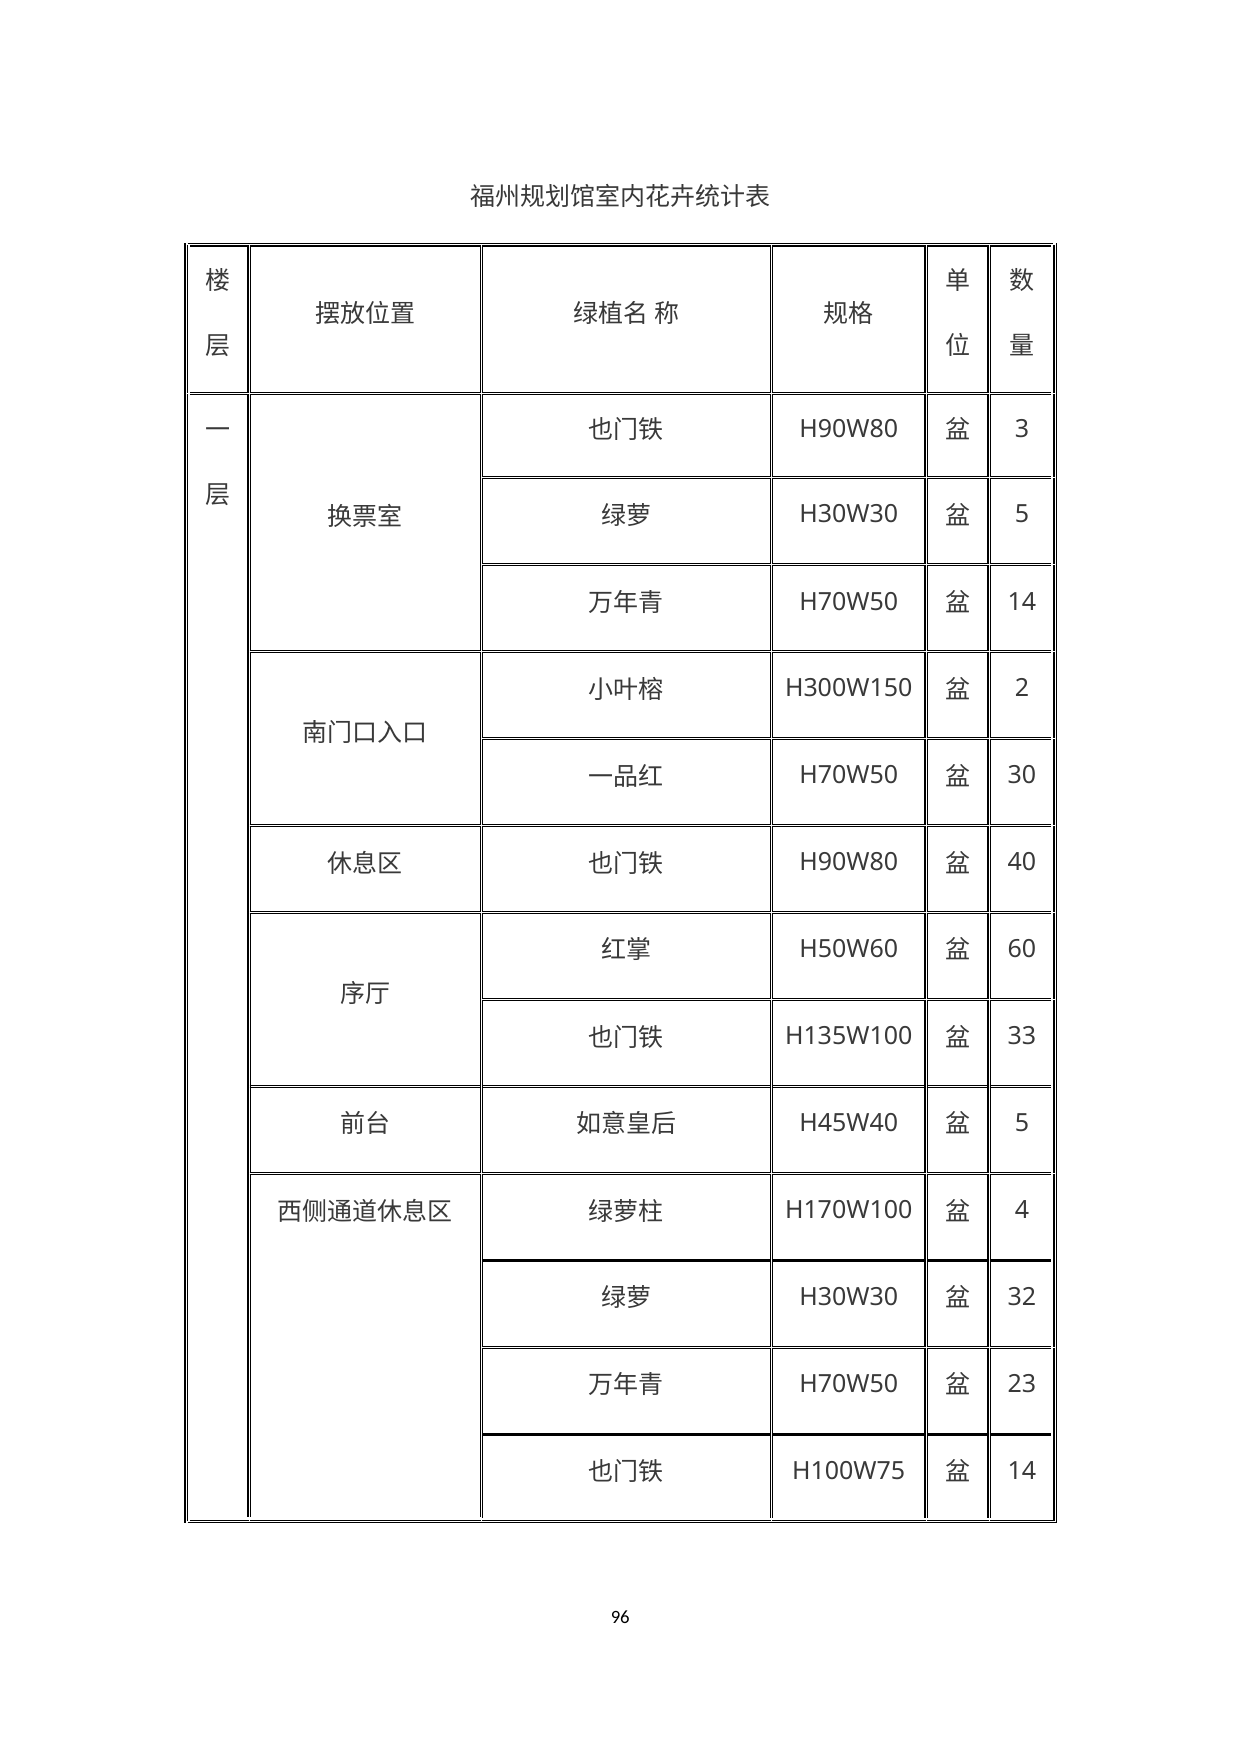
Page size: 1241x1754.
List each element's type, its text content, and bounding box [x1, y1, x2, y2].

table_cell 换票室 [251, 395, 480, 650]
table_cell 一品红 [483, 740, 770, 824]
table_cell 23 [991, 1346, 1054, 1433]
table_cell 单位 [928, 247, 987, 392]
table_cell 2 [991, 650, 1054, 737]
table_cell 5 [991, 1085, 1053, 1172]
table_cell H90W80 [773, 395, 924, 476]
table_cell 32 [991, 1259, 1053, 1346]
table_cell H50W60 [773, 914, 924, 998]
table_cell 40 [991, 824, 1054, 911]
table_cell 前台 [251, 1088, 480, 1172]
table_cell 也门铁 [483, 395, 770, 476]
table_cell 盆 [928, 740, 987, 824]
table_cell 盆 [928, 1088, 987, 1172]
table_cell 盆 [928, 827, 987, 911]
table_cell 绿植名 称 [483, 247, 770, 392]
table_cell 摆放位置 [251, 247, 480, 392]
table_cell 绿萝柱 [483, 1175, 770, 1259]
table_cell 5 [991, 476, 1054, 563]
table_cell H30W30 [773, 1262, 924, 1346]
table_cell H300W150 [773, 653, 924, 737]
table_cell 万年青 [483, 1349, 770, 1433]
table_cell 红掌 [483, 914, 770, 998]
table_cell 万年青 [483, 566, 770, 650]
table_cell 休息区 [251, 827, 480, 911]
table_cell 盆 [928, 914, 987, 998]
table_cell 盆 [928, 1262, 987, 1346]
table_cell 盆 [928, 566, 987, 650]
table_cell 规格 [773, 247, 924, 392]
table_cell 南门口入口 [251, 653, 480, 824]
table_cell 60 [991, 911, 1054, 998]
table_cell H90W80 [773, 827, 924, 911]
table_cell H100W75 [771, 1433, 926, 1520]
table_cell 盆 [928, 479, 987, 563]
table_cell H70W50 [773, 1349, 924, 1433]
table_cell 也门铁 [483, 1001, 770, 1085]
table_cell 盆 [928, 653, 987, 737]
table_cell 33 [991, 998, 1054, 1085]
table_cell 盆 [928, 1175, 987, 1259]
table_cell H70W50 [773, 566, 924, 650]
table_cell 也门铁 [481, 1433, 771, 1520]
table_cell 西侧通道休息区 [249, 1175, 481, 1520]
table_cell 14 [989, 1433, 1053, 1520]
table_cell 小叶榕 [483, 653, 770, 737]
table_cell 序厅 [251, 914, 480, 1085]
table_cell 3 [991, 392, 1054, 476]
table_cell 14 [991, 563, 1054, 650]
table_cell H70W50 [773, 740, 924, 824]
table_cell 盆 [928, 395, 987, 476]
table_cell H170W100 [773, 1175, 924, 1259]
table_cell 盆 [926, 1435, 989, 1520]
table_cell 盆 [928, 1349, 987, 1433]
table_cell H45W40 [773, 1088, 924, 1172]
table_cell H30W30 [773, 479, 924, 563]
table_cell H135W100 [773, 1001, 924, 1085]
table_cell 一层 [188, 392, 249, 1520]
table_cell 数量 [989, 243, 1055, 392]
table_cell 如意皇后 [483, 1088, 770, 1172]
table_cell 30 [991, 737, 1054, 824]
table_cell 绿萝 [483, 1262, 770, 1346]
table_cell 也门铁 [483, 827, 770, 911]
table_cell 盆 [928, 1001, 987, 1085]
table_cell 楼层 [186, 243, 249, 392]
table_cell 绿萝 [483, 479, 770, 563]
table_cell 4 [991, 1172, 1054, 1259]
table_header 福州规划馆室内花卉统计表 [186, 162, 1055, 243]
